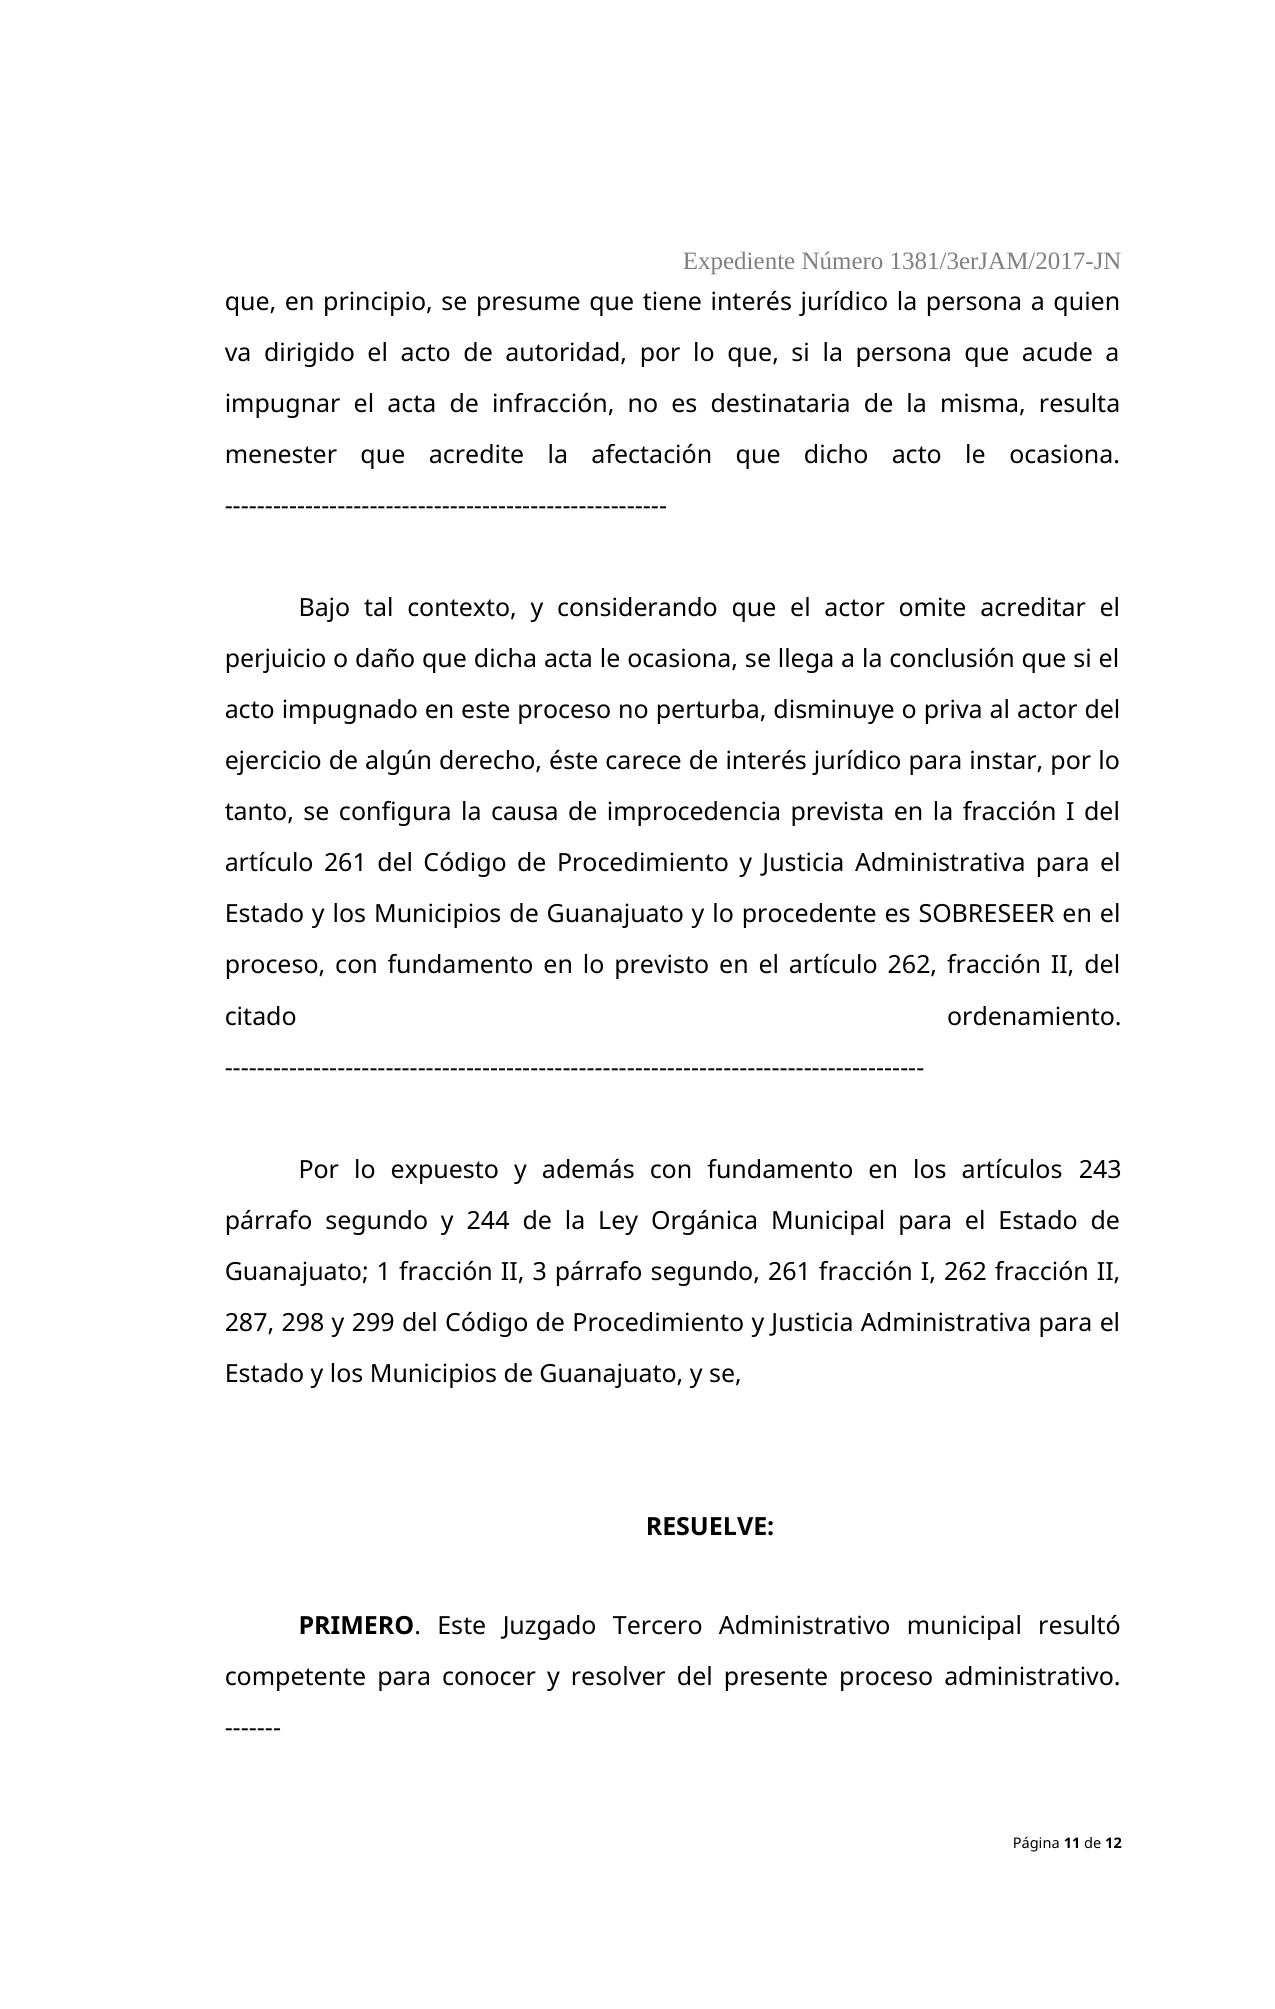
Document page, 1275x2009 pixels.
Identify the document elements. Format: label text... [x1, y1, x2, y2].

text Por lo expuesto y además con fundamento en los artículos 243 párrafo segundo y 244 de la Ley Orgánica Municipal para el Estado de Guanajuato; 1 fracción II, 3 párrafo segundo, 261 fracción I, 262 fracción II, 287, 298 y 299 del Código de Procedimiento y Justicia Administrativa para el Estado y los Municipios de Guanajuato, y se, [224, 1151, 1121, 1389]
text PRIMERO. Este Juzgado Tercero Administrativo municipal resultó competente para conocer y resolver del presente proceso administrativo. ------- [224, 1608, 1121, 1744]
text Bajo tal contexto, y considerando que el actor omite acreditar el perjuicio o daño que dicha acta le ocasiona, se llega a la conclusión que si el acto impugnado en este proceso no perturba, disminuye o priva al actor del ejercicio de algún derecho, éste carece de interés jurídico para instar, por lo tanto, se configura la causa de improcedencia prevista en la fracción I del artículo 261 del Código de Procedimiento y Justicia Administrativa para el Estado y los Municipios de Guanajuato y lo procedente es SOBRESEER en el proceso, con fundamento en lo previsto en el artículo 262, fracción II, del citado ordenamiento. --------------------------------------------------------------------------------------- [224, 590, 1121, 1083]
text RESUELVE: [224, 1508, 1121, 1543]
